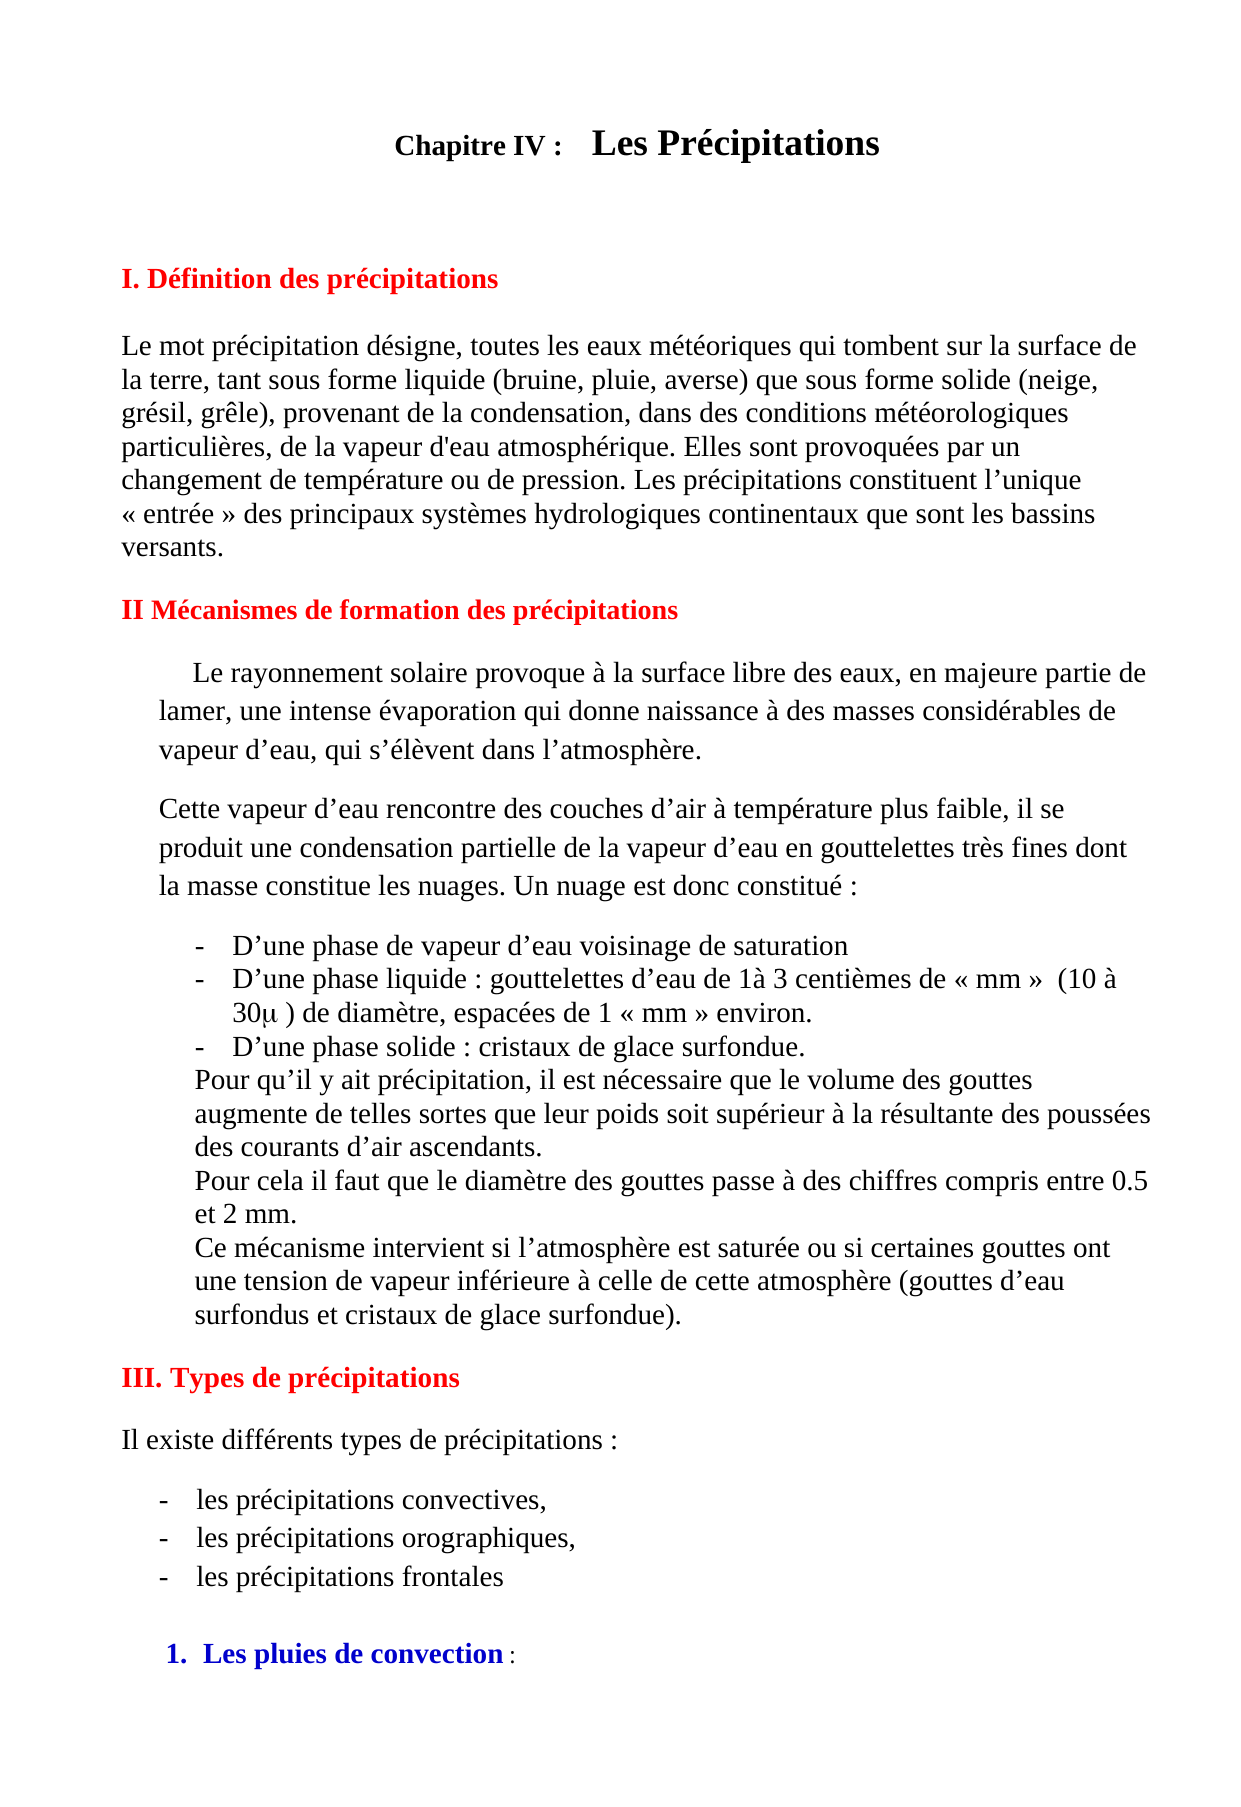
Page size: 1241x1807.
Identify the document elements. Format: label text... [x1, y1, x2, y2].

text Le mot précipitation désigne, toutes les eaux météoriques qui tombent sur la surface de la terre, tant sous forme liquide (bruine, pluie, averse) que sous forme solide (neige, grésil, grêle), provenant de la condensation, dans des conditions météorologiques particulières, de la vapeur d'eau atmosphérique. Elles sont provoquées par un changement de température ou de pression. Les précipitations constituent l’unique « entrée » des principaux systèmes hydrologiques continentaux que sont les bassins versants. [121, 328, 1153, 563]
text Pour qu’il y ait précipitation, il est nécessaire que le volume des gouttes augmente de telles sortes que leur poids soit supérieur à la résultante des poussées des courants d’air ascendants. [194, 1062, 1153, 1163]
text Le rayonnement solaire provoque à la surface libre des eaux, en majeure partie de lamer, une intense évaporation qui donne naissance à des masses considérables de vapeur d’eau, qui s’élèvent dans l’atmosphère. [158, 655, 1153, 766]
subtitle II Mécanismes de formation des précipitations [121, 592, 1153, 626]
list D’une phase de vapeur d’eau voisinage de saturation [194, 928, 1153, 961]
text Cette vapeur d’eau rencontre des couches d’air à température plus faible, il se produit une condensation partielle de la vapeur d’eau en gouttelettes très fines dont la masse constitue les nuages. Un nuage est donc constitué : [158, 791, 1153, 902]
subtitle III. Types de précipitations [121, 1360, 1153, 1393]
list les précipitations convectives, [158, 1482, 1153, 1515]
list D’une phase solide : cristaux de glace surfondue. [194, 1029, 1153, 1062]
text I. Définition des précipitations [121, 261, 1153, 295]
list les précipitations orographiques, [158, 1520, 1153, 1554]
list Les pluies de convection : [165, 1636, 1153, 1669]
text Ce mécanisme intervient si l’atmosphère est saturée ou si certaines gouttes ont une tension de vapeur inférieure à celle de cette atmosphère (gouttes d’eau surfondus et cristaux de glace surfondue). [194, 1230, 1153, 1331]
list D’une phase liquide : gouttelettes d’eau de 1à 3 centièmes de « mm » (10 à 30 ) de diamètre, espacées de 1 « mm » environ. [194, 961, 1153, 1029]
text Il existe différents types de précipitations : [121, 1422, 1153, 1456]
text Chapitre IV : Les Précipitations [121, 120, 1153, 163]
text Pour cela il faut que le diamètre des gouttes passe à des chiffres compris entre 0.5 et . [194, 1163, 1153, 1230]
list les précipitations frontales [158, 1559, 1153, 1592]
